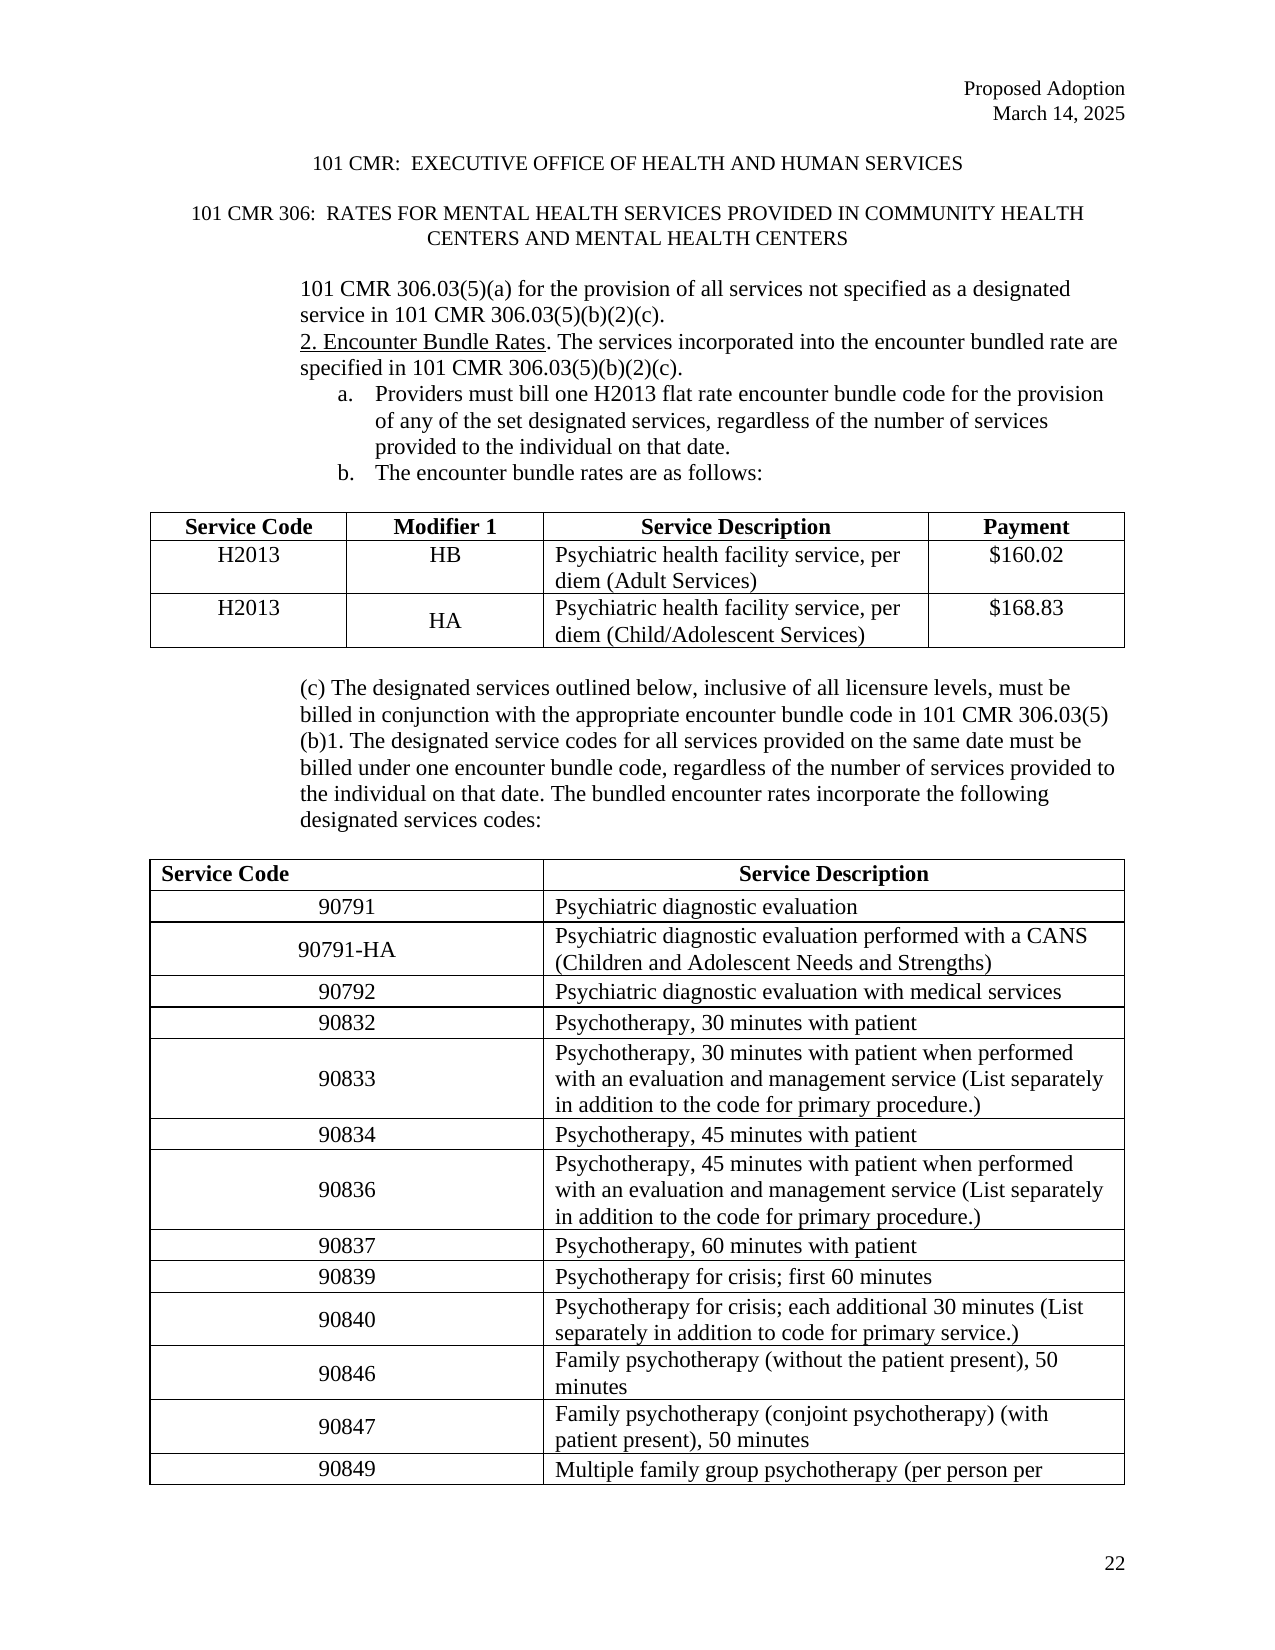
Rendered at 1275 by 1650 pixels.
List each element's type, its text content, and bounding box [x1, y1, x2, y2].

table_cell Psychiatric health facility service, per diem (Adult Services) [544, 541, 928, 593]
table_cell Psychotherapy for crisis; each additional 30 minutes (List separately in addition to code for primary service.) [544, 1293, 1124, 1345]
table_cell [544, 1454, 1124, 1484]
table_cell 90837 [151, 1230, 543, 1260]
table_cell HA [347, 594, 543, 647]
table_cell 90791-HA [151, 923, 543, 975]
list The encounter bundle rates are as follows: [337, 459, 1125, 486]
table_cell 90849 [151, 1454, 543, 1484]
table_cell Psychotherapy, 30 minutes with patient [544, 1008, 1124, 1038]
table_cell $160.02 [929, 541, 1124, 593]
table_cell 90832 [151, 1008, 543, 1038]
table_cell 90839 [151, 1261, 543, 1292]
table_cell Psychotherapy, 45 minutes with patient [544, 1119, 1124, 1149]
table_cell 90792 [151, 976, 543, 1006]
table_cell Psychiatric diagnostic evaluation performed with a CANS (Children and Adolescent Needs and Strengths) [544, 923, 1124, 975]
table_cell 90840 [151, 1293, 543, 1345]
table_cell 90833 [151, 1039, 543, 1118]
table_cell 90846 [151, 1346, 543, 1399]
table_cell Family psychotherapy (without the patient present), 50 minutes [544, 1346, 1124, 1399]
table_cell Psychotherapy for crisis; first 60 minutes [544, 1261, 1124, 1292]
table_header Service Code [151, 513, 346, 539]
table_cell Psychotherapy, 60 minutes with patient [544, 1230, 1124, 1260]
table_cell Psychiatric health facility service, per diem (Child/Adolescent Services) [544, 594, 928, 647]
text 2. Encounter Bundle Rates. The services incorporated into the encounter bundled rate are specified in 101 CMR 306.03(5)(b)(2)(c). [300, 328, 1125, 380]
list Providers must bill one H2013 flat rate encounter bundle code for the provision of any of the set designated services, regardless of the number of services provided to the individual on that date. [337, 380, 1125, 459]
table_cell HB [347, 541, 543, 593]
table_cell Psychiatric diagnostic evaluation [544, 891, 1124, 921]
table_cell Psychotherapy, 45 minutes with patient when performed with an evaluation and management service (List separately in addition to the code for primary procedure.) [544, 1150, 1124, 1229]
table_cell Psychiatric diagnostic evaluation with medical services [544, 976, 1124, 1006]
table_header Modifier 1 [347, 513, 543, 539]
table_header Service Description [544, 860, 1124, 890]
table_cell Family psychotherapy (conjoint psychotherapy) (with patient present), 50 minutes [544, 1400, 1124, 1453]
table_cell 90836 [151, 1150, 543, 1229]
table_cell 90834 [151, 1119, 543, 1149]
text (c) The designated services outlined below, inclusive of all licensure levels, must be billed in conjunction with the appropriate encounter bundle code in 101 CMR 306.03(5)(b)1. The designated service codes for all services provided on the same date must be billed under one encounter bundle code, regardless of the number of services provided to the individual on that date. The bundled encounter rates incorporate the following designated services codes: [300, 674, 1125, 833]
table_header Payment [929, 513, 1124, 539]
table_cell Psychotherapy, 30 minutes with patient when performed with an evaluation and management service (List separately in addition to the code for primary procedure.) [544, 1039, 1124, 1118]
table_cell 90847 [151, 1400, 543, 1453]
table_cell H2013 [151, 541, 346, 593]
table_cell $168.83 [929, 594, 1124, 647]
table_cell H2013 [151, 594, 346, 647]
table_header Service Code [151, 860, 543, 890]
table_header Service Description [544, 513, 928, 539]
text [300, 275, 1125, 328]
table_cell 90791 [151, 891, 543, 921]
